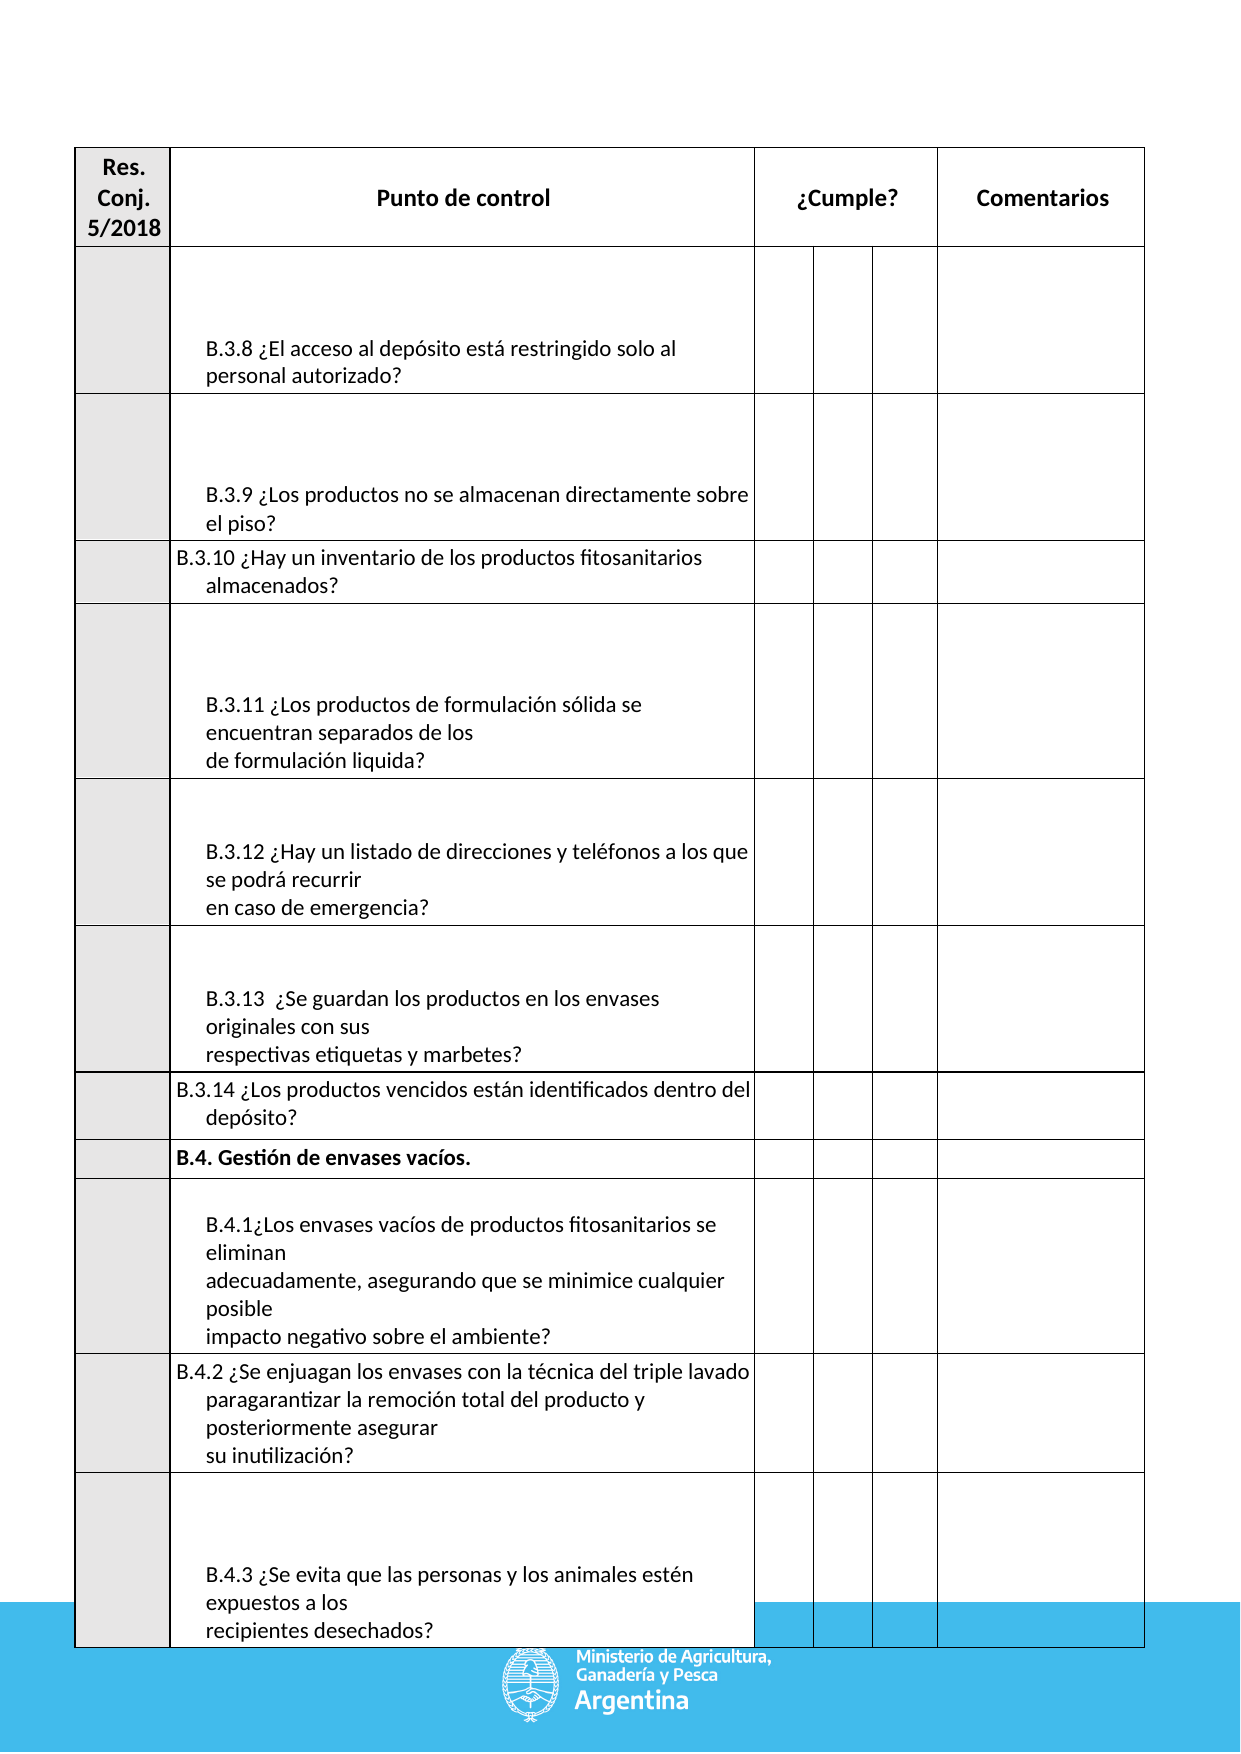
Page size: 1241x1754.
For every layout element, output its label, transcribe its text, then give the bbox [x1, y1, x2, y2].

table_cell B.4. Gestión de envases vacíos. [171, 1140, 754, 1178]
table_cell B.4.1¿Los envases vacíos de productos fitosanitarios se eliminan adecuadamente, asegurando que se minimice cualquier posible impacto negativo sobre el ambiente? [171, 1179, 754, 1353]
table_cell [76, 1473, 169, 1647]
table_cell [873, 779, 937, 924]
table_cell [873, 1179, 937, 1353]
table_cell [755, 394, 813, 539]
table_cell [814, 926, 872, 1071]
table_header ¿Cumple? [755, 148, 937, 246]
table_cell [814, 1354, 872, 1472]
table_cell [814, 779, 872, 924]
table_cell B.3.13 ¿Se guardan los productos en los envases originales con sus respectivas etiquetas y marbetes? [171, 926, 754, 1071]
table_cell [755, 604, 813, 777]
table_cell [938, 1179, 1144, 1353]
table_header Punto de control [171, 148, 754, 246]
table_cell [76, 1354, 169, 1472]
table_cell [755, 1073, 813, 1139]
table_cell [755, 926, 813, 1071]
table_cell [873, 394, 937, 539]
table_cell [755, 1179, 813, 1353]
table_header Comentarios [938, 148, 1144, 246]
table_cell [873, 1073, 937, 1139]
table_cell B.3.12 ¿Hay un listado de direcciones y teléfonos a los que se podrá recurrir en caso de emergencia? [171, 779, 754, 924]
table_cell [755, 1354, 813, 1472]
table_cell [814, 1073, 872, 1139]
table_cell [755, 541, 813, 602]
table_cell [755, 779, 813, 924]
table_cell [814, 1140, 872, 1178]
table_cell [938, 1073, 1144, 1139]
table_cell B.4.2 ¿Se enjuagan los envases con la técnica del triple lavado paragarantizar la remoción total del producto y posteriormente asegurar su inutilización? [171, 1354, 754, 1472]
table_cell [814, 247, 872, 393]
table_cell B.3.11 ¿Los productos de formulación sólida se encuentran separados de los de formulación liquida? [171, 604, 754, 777]
table_cell B.3.14 ¿Los productos vencidos están identificados dentro del depósito? [171, 1073, 754, 1139]
table_cell [938, 394, 1144, 539]
table_cell [814, 541, 872, 602]
table_cell B.3.10 ¿Hay un inventario de los productos fitosanitarios almacenados? [171, 541, 754, 602]
table_cell [76, 541, 169, 602]
table_cell [873, 926, 937, 1071]
table_cell [873, 541, 937, 602]
table_cell [873, 1354, 937, 1472]
table_cell [938, 247, 1144, 393]
table_cell [76, 394, 169, 539]
table_cell [814, 1179, 872, 1353]
table_cell [76, 1073, 169, 1139]
table_cell [755, 1473, 813, 1647]
table_cell [76, 1140, 169, 1178]
table_cell [873, 1473, 937, 1647]
table_cell [938, 1140, 1144, 1178]
table_header Res. Conj. 5/2018 [76, 148, 169, 246]
table_cell [76, 926, 169, 1071]
table_cell [938, 1473, 1144, 1647]
table_cell [755, 247, 813, 393]
table_cell [938, 541, 1144, 602]
table_cell B.4.3 ¿Se evita que las personas y los animales estén expuestos a los recipientes desechados? [171, 1473, 754, 1647]
table_cell [938, 926, 1144, 1071]
table_cell [814, 1473, 872, 1647]
table_cell [938, 779, 1144, 924]
table_cell [873, 247, 937, 393]
table_cell [873, 1140, 937, 1178]
table_cell [814, 394, 872, 539]
table_cell [76, 604, 169, 777]
table_cell B.3.8 ¿El acceso al depósito está restringido solo al personal autorizado? [171, 247, 754, 393]
table_cell [76, 779, 169, 924]
table_cell [938, 1354, 1144, 1472]
picture [0, 1602, 1241, 1752]
table_cell [76, 1179, 169, 1353]
table_cell [873, 604, 937, 777]
table_cell [76, 247, 169, 393]
table_cell [755, 1140, 813, 1178]
table_cell B.3.9 ¿Los productos no se almacenan directamente sobre el piso? [171, 394, 754, 539]
table_cell [938, 604, 1144, 777]
table_cell [814, 604, 872, 777]
